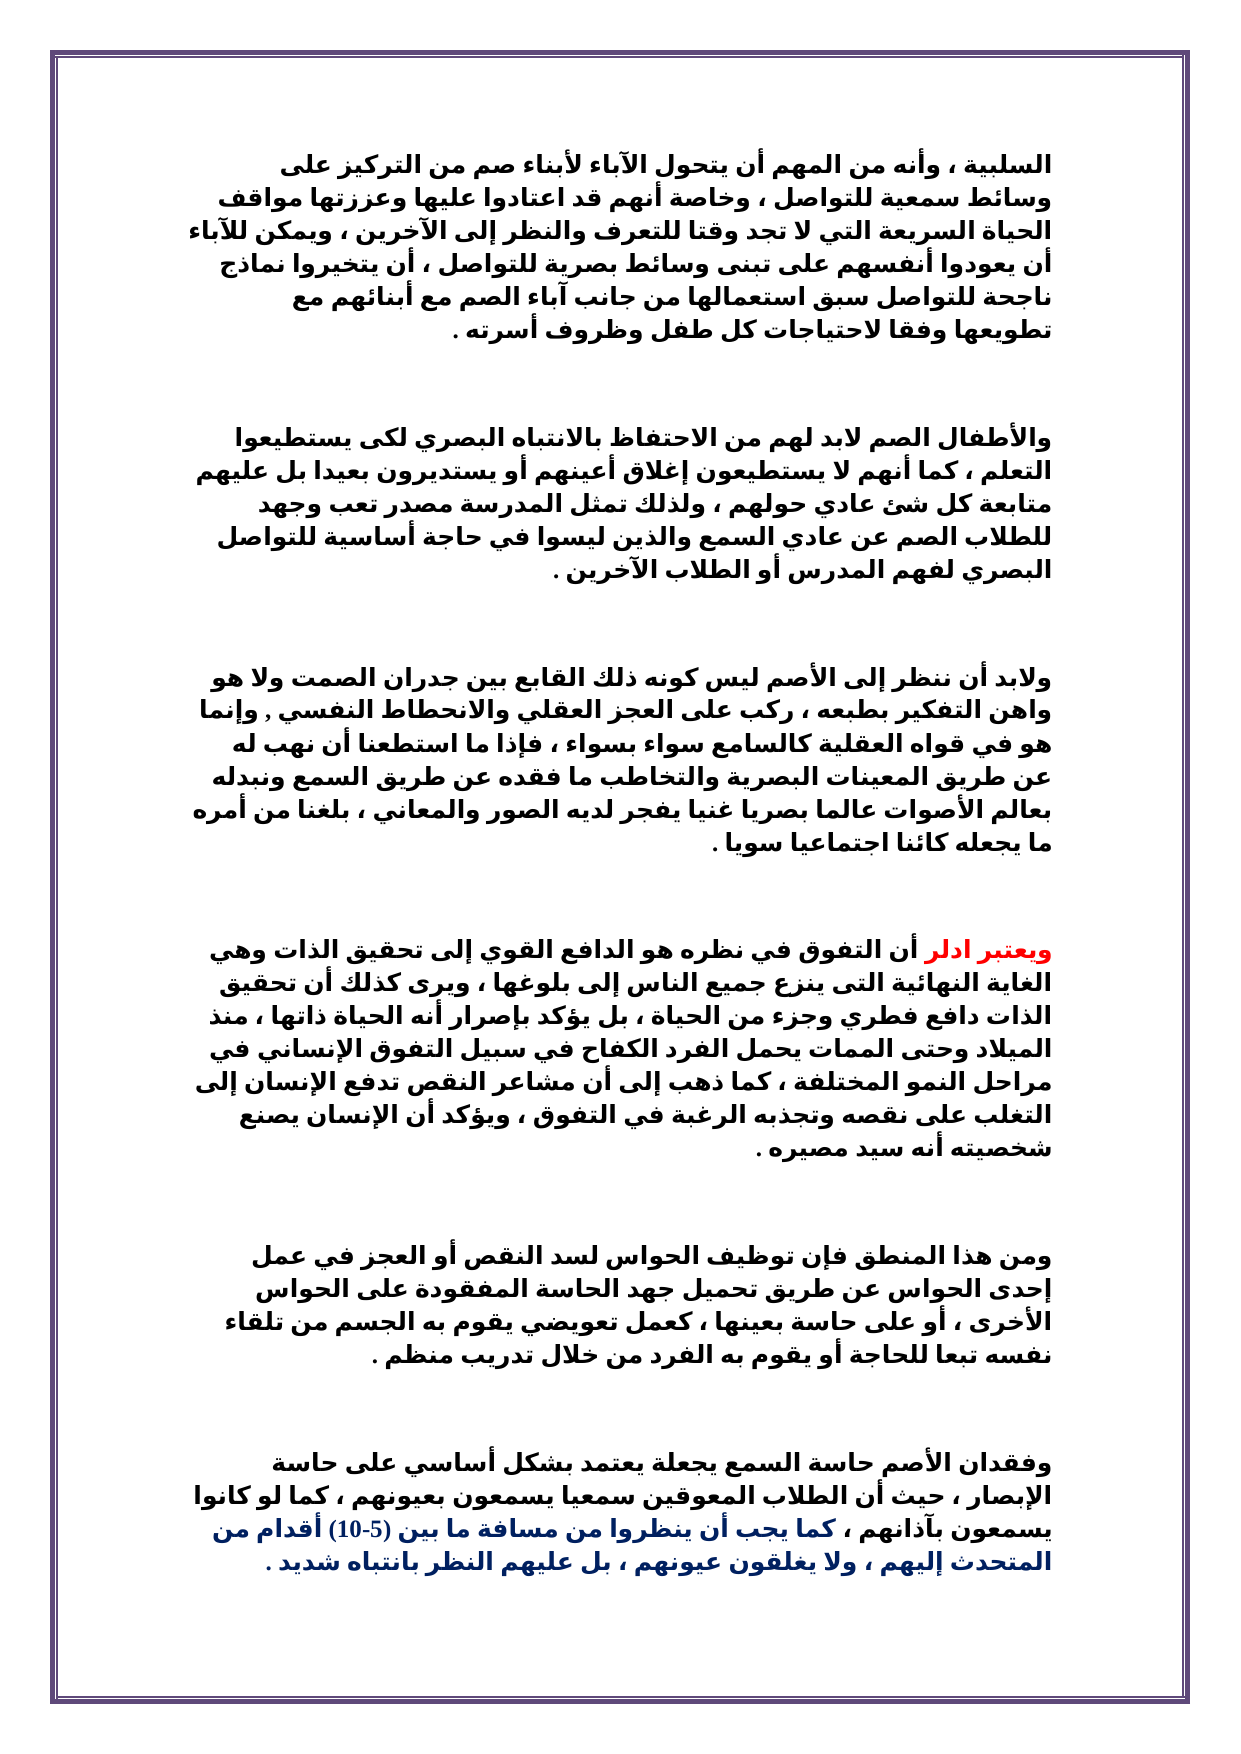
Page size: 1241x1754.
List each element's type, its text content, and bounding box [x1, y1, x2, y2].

text ومن هذا المنطق فإن توظيف الحواس لسد النقص أو العجز في عمل إحدى الحواس عن طريق تحميل جهد الحاسة المفقودة على الحواس الأخرى ، أو على حاسة بعينها ، كعمل تعويضي يقوم به الجسم من تلقاء نفسه تبعا للحاجة أو يقوم به الفرد من خلال تدريب منظم . [187, 1241, 1053, 1369]
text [187, 150, 1053, 344]
text وفقدان الأصم حاسة السمع يجعلة يعتمد بشكل أساسي على حاسة الإبصار ، حيث أن الطلاب المعوقين سمعيا يسمعون بعيونهم ، كما لو كانوا يسمعون بآذانهم ، كما يجب أن ينظروا من مسافة ما بين (5-10) أقدام من المتحدث إليهم ، ولا يغلقون عيونهم ، بل عليهم النظر بانتباه شديد . [187, 1448, 1053, 1576]
text ويعتبر ادلر أن التفوق في نظره هو الدافع القوي إلى تحقيق الذات وهي الغاية النهائية التى ينزع جميع الناس إلى بلوغها ، ويرى كذلك أن تحقيق الذات دافع فطري وجزء من الحياة ، بل يؤكد بإصرار أنه الحياة ذاتها ، منذ الميلاد وحتى الممات يحمل الفرد الكفاح في سبيل التفوق الإنساني في مراحل النمو المختلفة ، كما ذهب إلى أن مشاعر النقص تدفع الإنسان إلى التغلب على نقصه وتجذبه الرغبة في التفوق ، ويؤكد أن الإنسان يصنع شخصيته أنه سيد مصيره . [187, 935, 1053, 1162]
text ولابد أن ننظر إلى الأصم ليس كونه ذلك القابع بين جدران الصمت ولا هو واهن التفكير بطبعه ، ركب على العجز العقلي والانحطاط النفسي , وإنما هو في قواه العقلية كالسامع سواء بسواء ، فإذا ما استطعنا أن نهب له عن طريق المعينات البصرية والتخاطب ما فقده عن طريق السمع ونبدله بعالم الأصوات عالما بصريا غنيا يفجر لديه الصور والمعاني ، بلغنا من أمره ما يجعله كائنا اجتماعيا سويا . [187, 663, 1053, 856]
text والأطفال الصم لابد لهم من الاحتفاظ بالانتباه البصري لكى يستطيعوا التعلم ، كما أنهم لا يستطيعون إغلاق أعينهم أو يستديرون بعيدا بل عليهم متابعة كل شئ عادي حولهم ، ولذلك تمثل المدرسة مصدر تعب وجهد للطلاب الصم عن عادي السمع والذين ليسوا في حاجة أساسية للتواصل البصري لفهم المدرس أو الطلاب الآخرين . [187, 423, 1053, 584]
